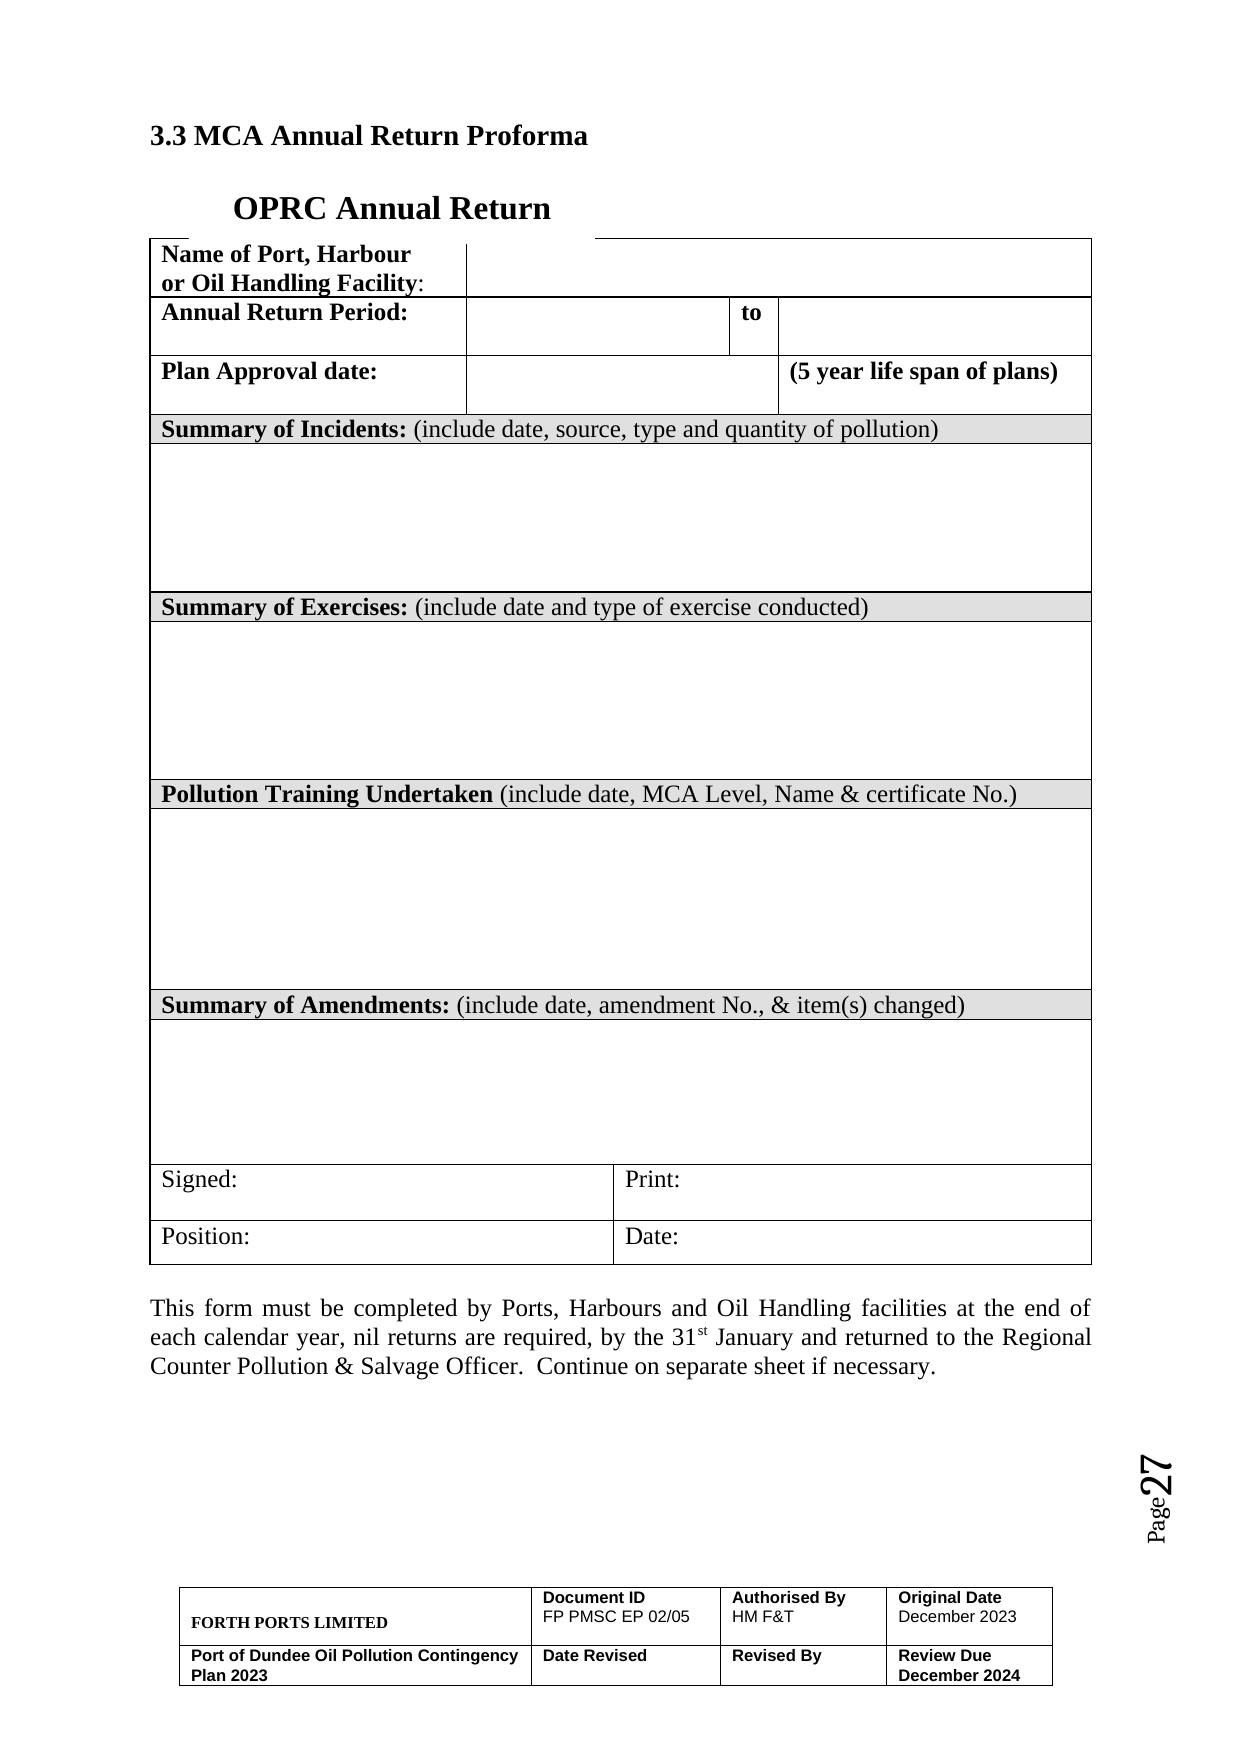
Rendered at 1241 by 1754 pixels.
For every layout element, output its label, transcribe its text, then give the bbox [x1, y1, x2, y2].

table_cell [151, 1020, 1091, 1163]
table_cell [467, 356, 778, 413]
table_cell Signed: [151, 1165, 613, 1220]
table_cell to [730, 298, 778, 355]
table_cell Plan Approval date: [151, 356, 466, 413]
table_cell [151, 809, 1091, 989]
table_cell [467, 298, 729, 355]
table_cell [151, 444, 1091, 591]
table_cell Summary of Exercises: (include date and type of exercise conducted) [151, 593, 1091, 621]
table_cell Annual Return Period: [151, 298, 466, 355]
text This form must be completed by Ports, Harbours and Oil Handling facilities at the end of each calendar year, nil returns are required, by the 31st January and returned to the Regional Counter Pollution & Salvage Officer. Continue on separate sheet if necessary. [150, 1293, 1092, 1380]
table_cell Print: [614, 1165, 1091, 1220]
table_cell [779, 298, 1091, 355]
table_header Name of Port, Harbour or Oil Handling Facility: [151, 239, 466, 296]
table_cell Summary of Amendments: (include date, amendment No., & item(s) changed) [151, 990, 1091, 1019]
table_cell Position: [151, 1221, 613, 1264]
table_cell Pollution Training Undertaken (include date, MCA Level, Name & certificate No.) [151, 780, 1091, 808]
table_header [467, 239, 1091, 296]
text 3.3 MCA Annual Return Proforma [150, 118, 1092, 152]
table_cell Summary of Incidents: (include date, source, type and quantity of pollution) [151, 415, 1091, 443]
table_cell [151, 622, 1091, 778]
table_cell Date: [614, 1221, 1091, 1264]
table_cell (5 year life span of plans) [779, 356, 1091, 413]
